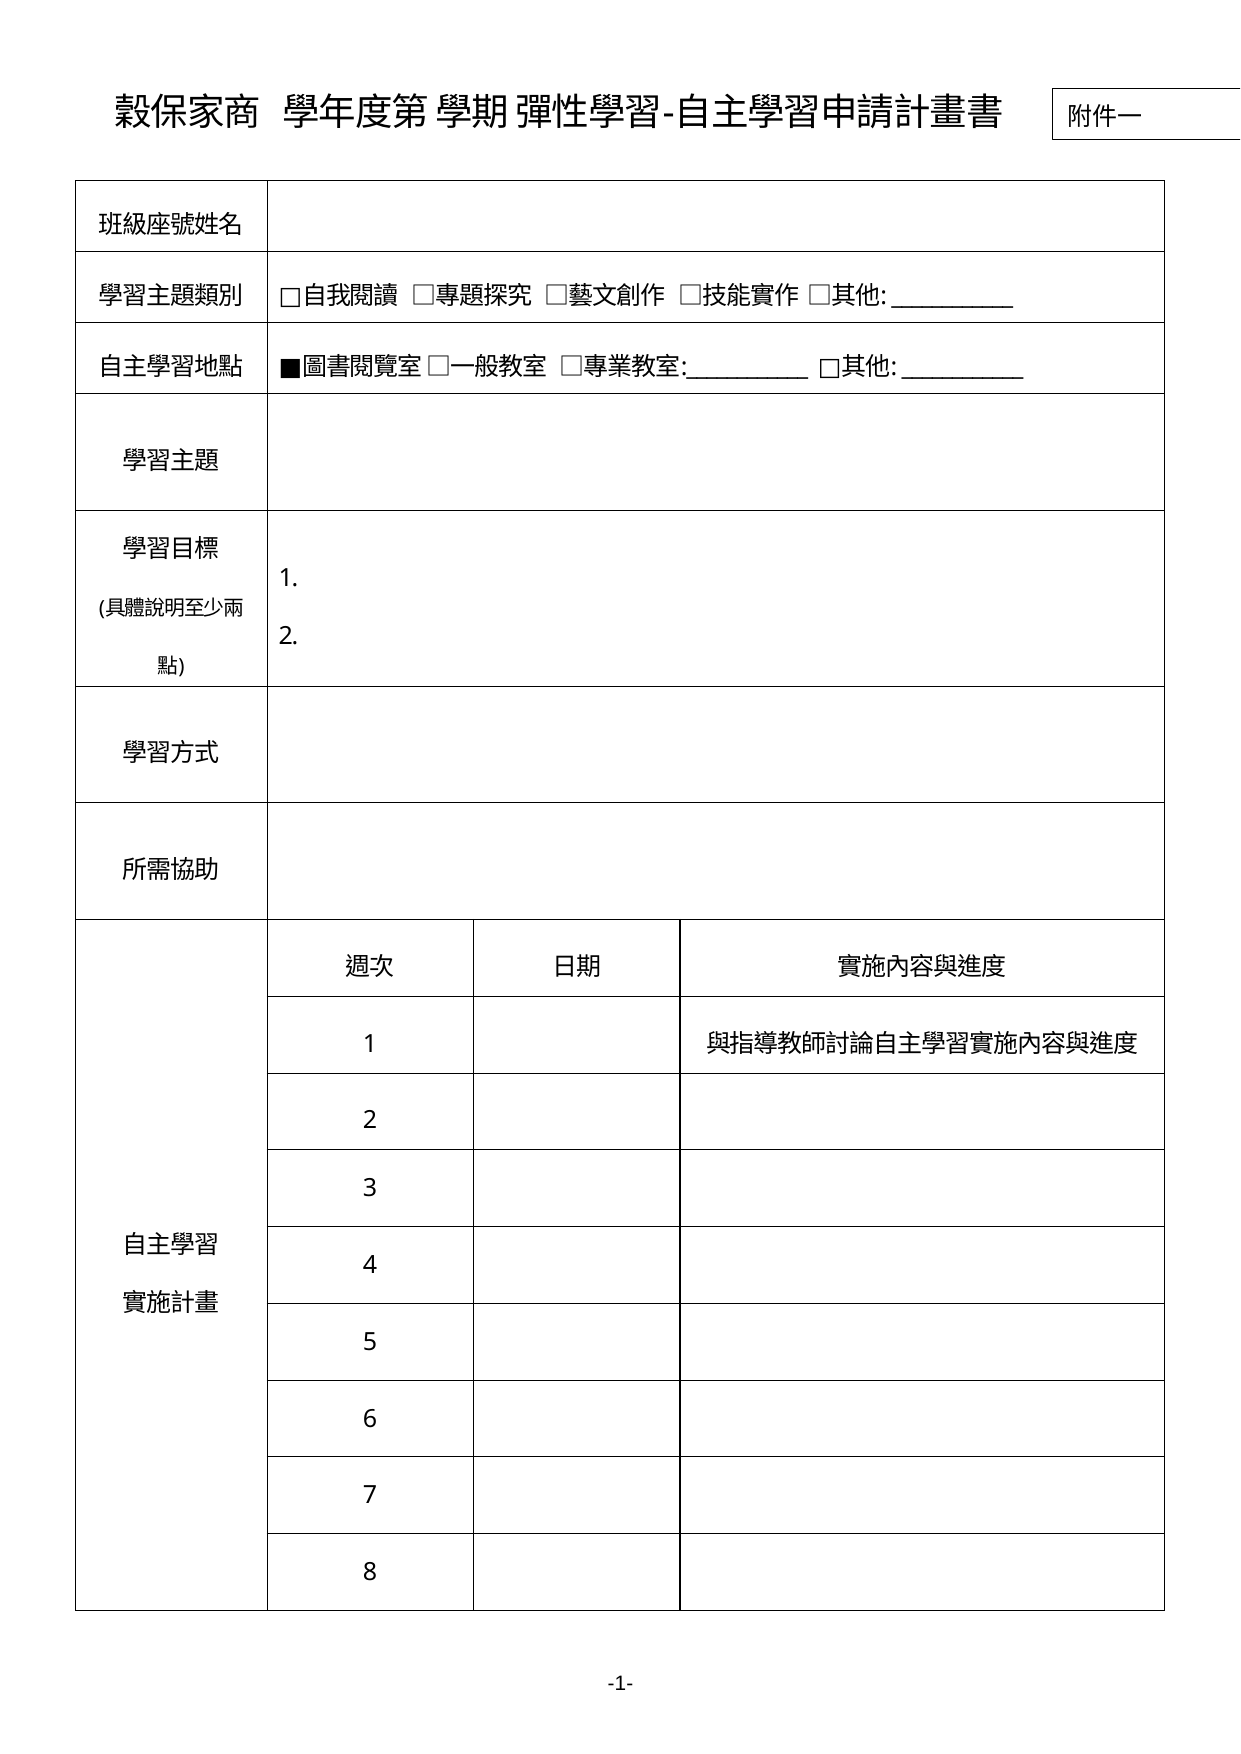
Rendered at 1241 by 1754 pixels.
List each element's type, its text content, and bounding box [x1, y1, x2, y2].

table_cell [681, 1381, 1164, 1456]
table_cell 學習方式 [76, 687, 267, 802]
table_cell 自主學習 實施計畫 [76, 920, 267, 1610]
table_cell 3 [268, 1150, 473, 1226]
table_cell 7 [268, 1457, 473, 1533]
table_cell □自我閱讀 □專題探究 □藝文創作 □技能實作 □其他: ____________ [268, 252, 1164, 322]
table_cell [268, 687, 1164, 802]
table_cell [681, 1304, 1164, 1379]
table_cell [268, 803, 1164, 919]
table_cell [681, 1227, 1164, 1303]
table_cell 與指導教師討論自主學習實施內容與進度 [681, 997, 1164, 1072]
table_cell 週次 [268, 920, 473, 996]
table_cell [681, 1457, 1164, 1533]
table_header [268, 181, 1164, 251]
table_cell 日期 [474, 920, 679, 996]
table_cell 5 [268, 1304, 473, 1379]
table_cell [474, 1381, 679, 1456]
table_cell 1 [268, 997, 473, 1072]
table_cell 實施內容與進度 [681, 920, 1164, 996]
table_cell [268, 394, 1164, 509]
table_cell 1. 2. [268, 511, 1164, 686]
table_cell [474, 1227, 679, 1303]
table_header 班級座號姓名 [76, 181, 267, 251]
table_cell [474, 1534, 679, 1610]
table_cell [474, 1304, 679, 1379]
table_cell 學習主題類別 [76, 252, 267, 322]
table_cell 8 [268, 1534, 473, 1610]
table_cell [474, 1150, 679, 1226]
table_cell 學習目標 (具體說明至少兩點) [76, 511, 267, 686]
table_cell 2 [268, 1074, 473, 1149]
table_cell [474, 1457, 679, 1533]
table_cell 6 [268, 1381, 473, 1456]
table_cell [681, 1534, 1164, 1610]
table_cell 學習主題 [76, 394, 267, 509]
table_cell ■圖書閱覽室 □一般教室 □專業教室:____________ □其他: ____________ [268, 323, 1164, 393]
table_cell 4 [268, 1227, 473, 1303]
table_cell [474, 997, 679, 1072]
text 穀保家商 學年度第 學期 彈性學習-自主學習申請計畫書 [1053, 89, 1165, 134]
text 穀保家商 學年度第 學期 彈性學習-自主學習申請計畫書 [75, 89, 1052, 134]
table_cell 所需協助 [76, 803, 267, 919]
table_cell [474, 1074, 679, 1149]
table_cell 自主學習地點 [76, 323, 267, 393]
table_cell [681, 1150, 1164, 1226]
table_cell [681, 1074, 1164, 1149]
